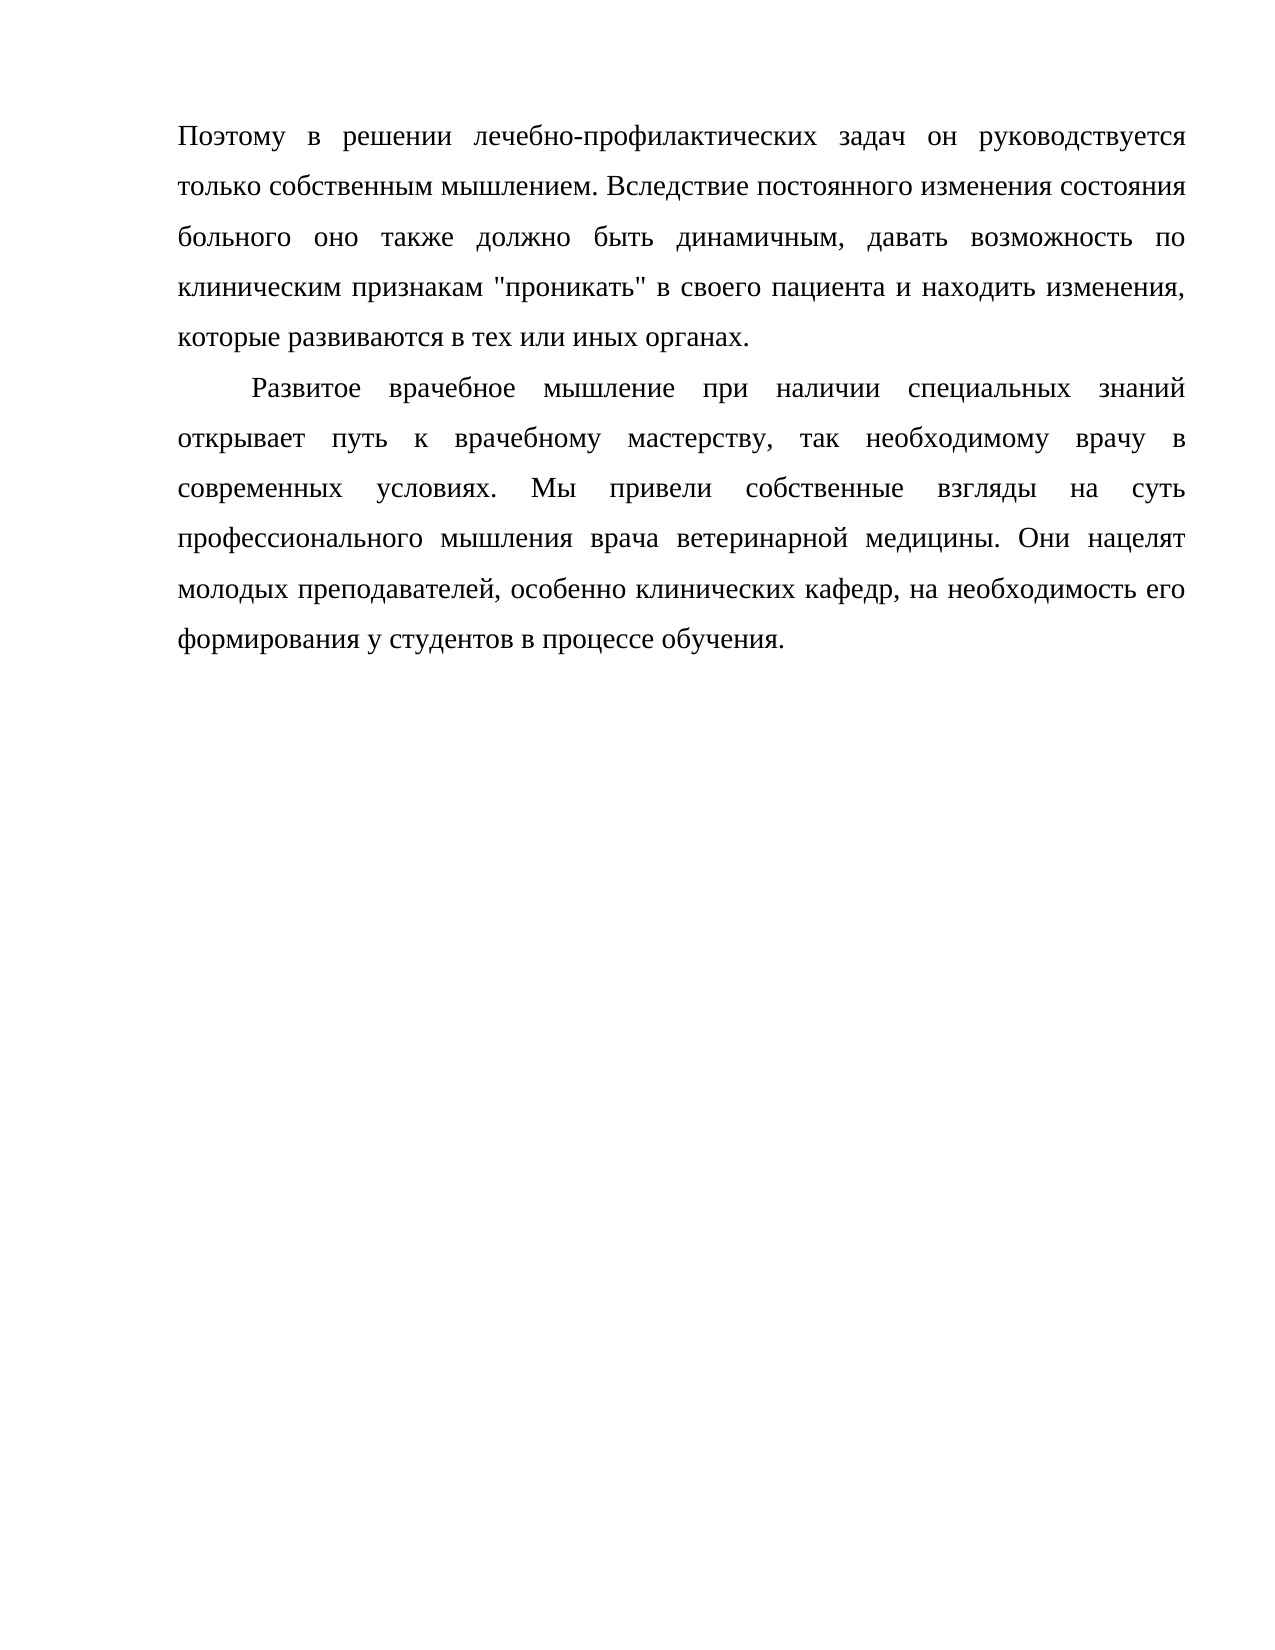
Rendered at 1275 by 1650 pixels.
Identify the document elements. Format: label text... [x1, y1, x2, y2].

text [177, 118, 1186, 353]
text Развитое врачебное мышление при наличии специальных знаний открывает путь к врачебному мастерству, так необходимому врачу в современных условиях. Мы привели собственные взгляды на суть профессионального мышления врача ветеринарной медицины. Они нацелят молодых преподавателей, особенно клинических кафедр, на необходимость его формирования у студентов в процессе обучения. [177, 370, 1186, 655]
